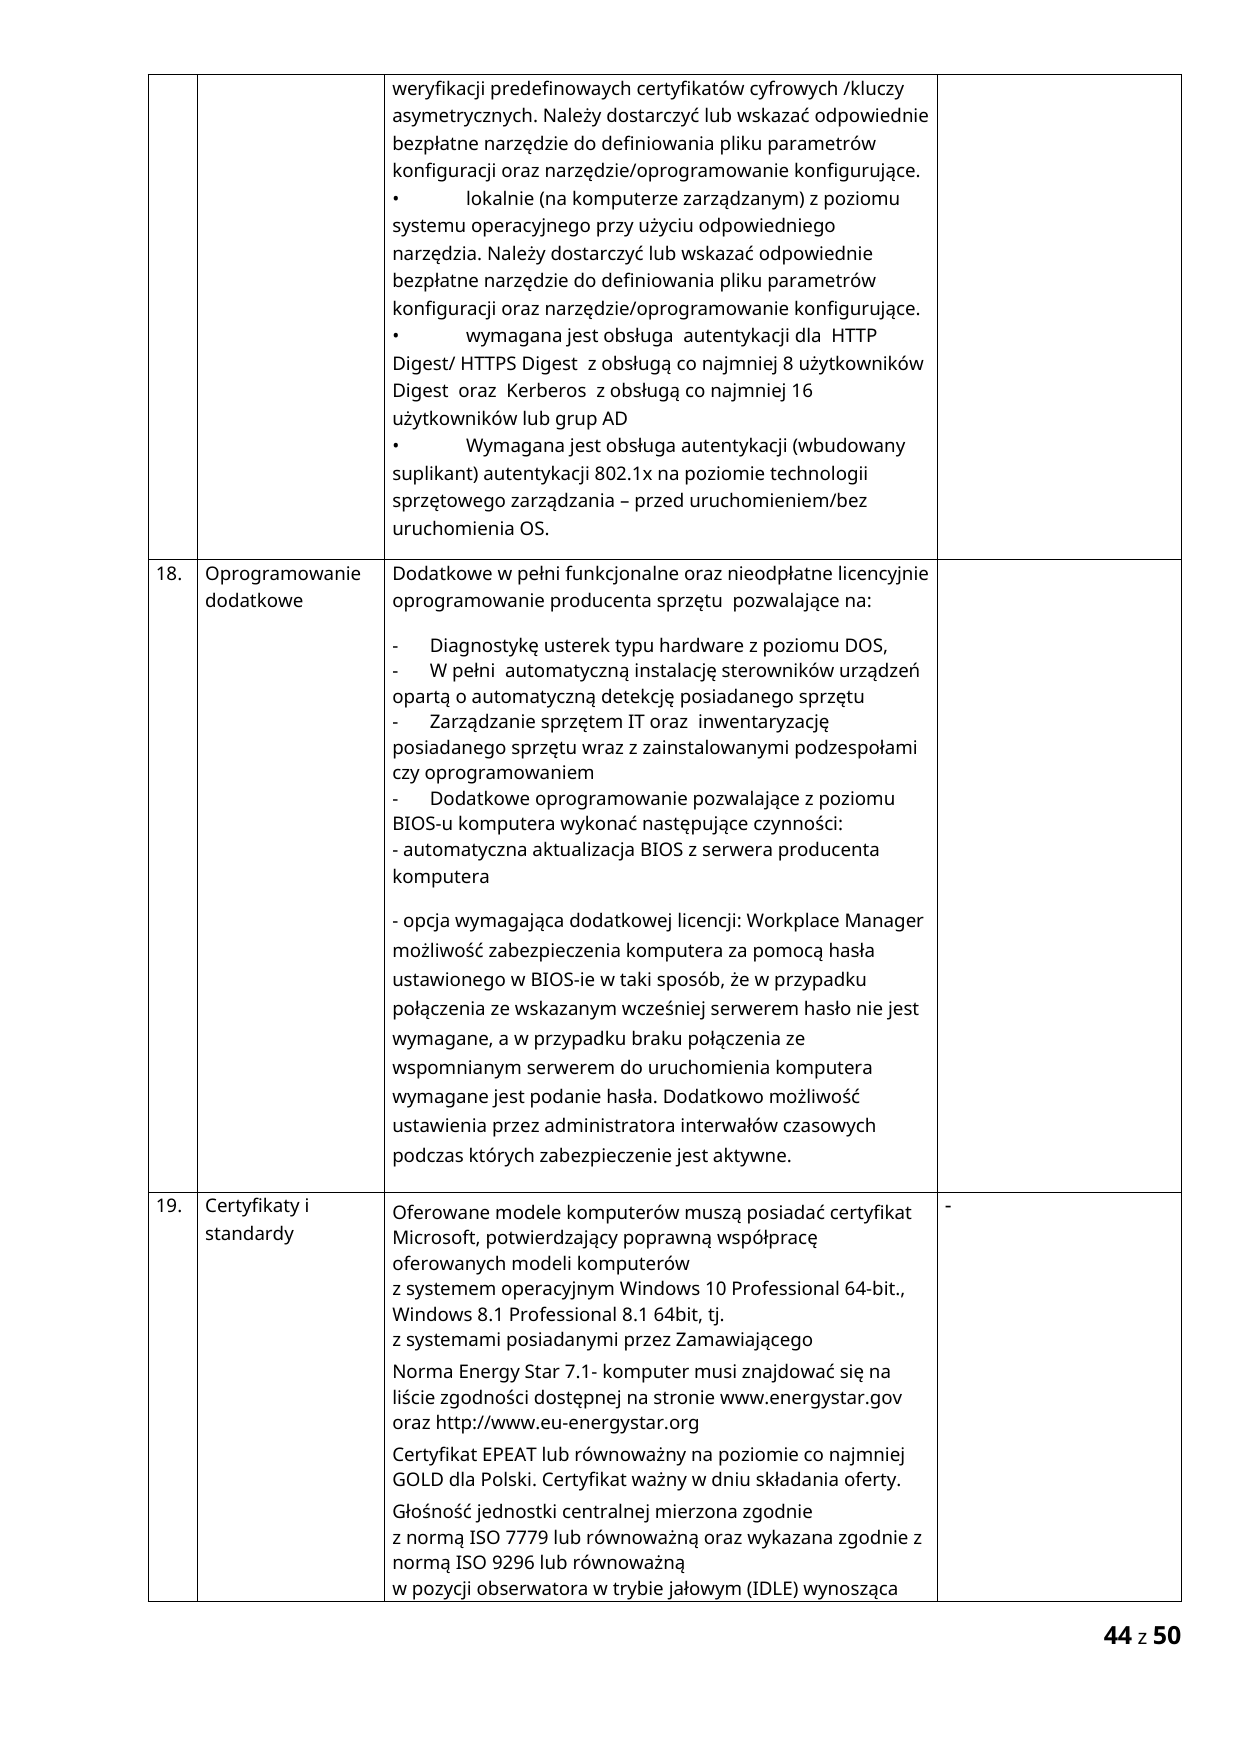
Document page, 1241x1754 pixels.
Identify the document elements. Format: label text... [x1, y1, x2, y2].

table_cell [198, 75, 384, 559]
table_cell [149, 1193, 197, 1601]
table_cell Dodatkowe w pełni funkcjonalne oraz nieodpłatne licencyjnie oprogramowanie producenta sprzętu pozwalające na: Diagnostykę usterek typu hardware z poziomu DOS, W pełni automatyczną instalację sterowników urządzeń opartą o automatyczną detekcję posiadanego sprzętu Zarządzanie sprzętem IT oraz inwentaryzację posiadanego sprzętu wraz z zainstalowanymi podzespołami czy oprogramowaniem Dodatkowe oprogramowanie pozwalające z poziomu BIOS-u komputera wykonać następujące czynności: - automatyczna aktualizacja BIOS z serwera producenta komputera - opcja wymagająca dodatkowej licencji: Workplace Manager możliwość zabezpieczenia komputera za pomocą hasła ustawionego w BIOS-ie w taki sposób, że w przypadku połączenia ze wskazanym wcześniej serwerem hasło nie jest wymagane, a w przypadku braku połączenia ze wspomnianym serwerem do uruchomienia komputera wymagane jest podanie hasła. Dodatkowo możliwość ustawienia przez administratora interwałów czasowych podczas których zabezpieczenie jest aktywne. [385, 560, 937, 1192]
table_cell [938, 75, 1181, 559]
table_cell [149, 560, 197, 1192]
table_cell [198, 1193, 384, 1601]
table_cell [938, 560, 1181, 1192]
table_cell Oprogramowanie dodatkowe [198, 560, 384, 1192]
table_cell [385, 75, 937, 559]
table_cell [149, 75, 197, 559]
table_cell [385, 1193, 937, 1601]
table_cell [938, 1193, 1181, 1601]
